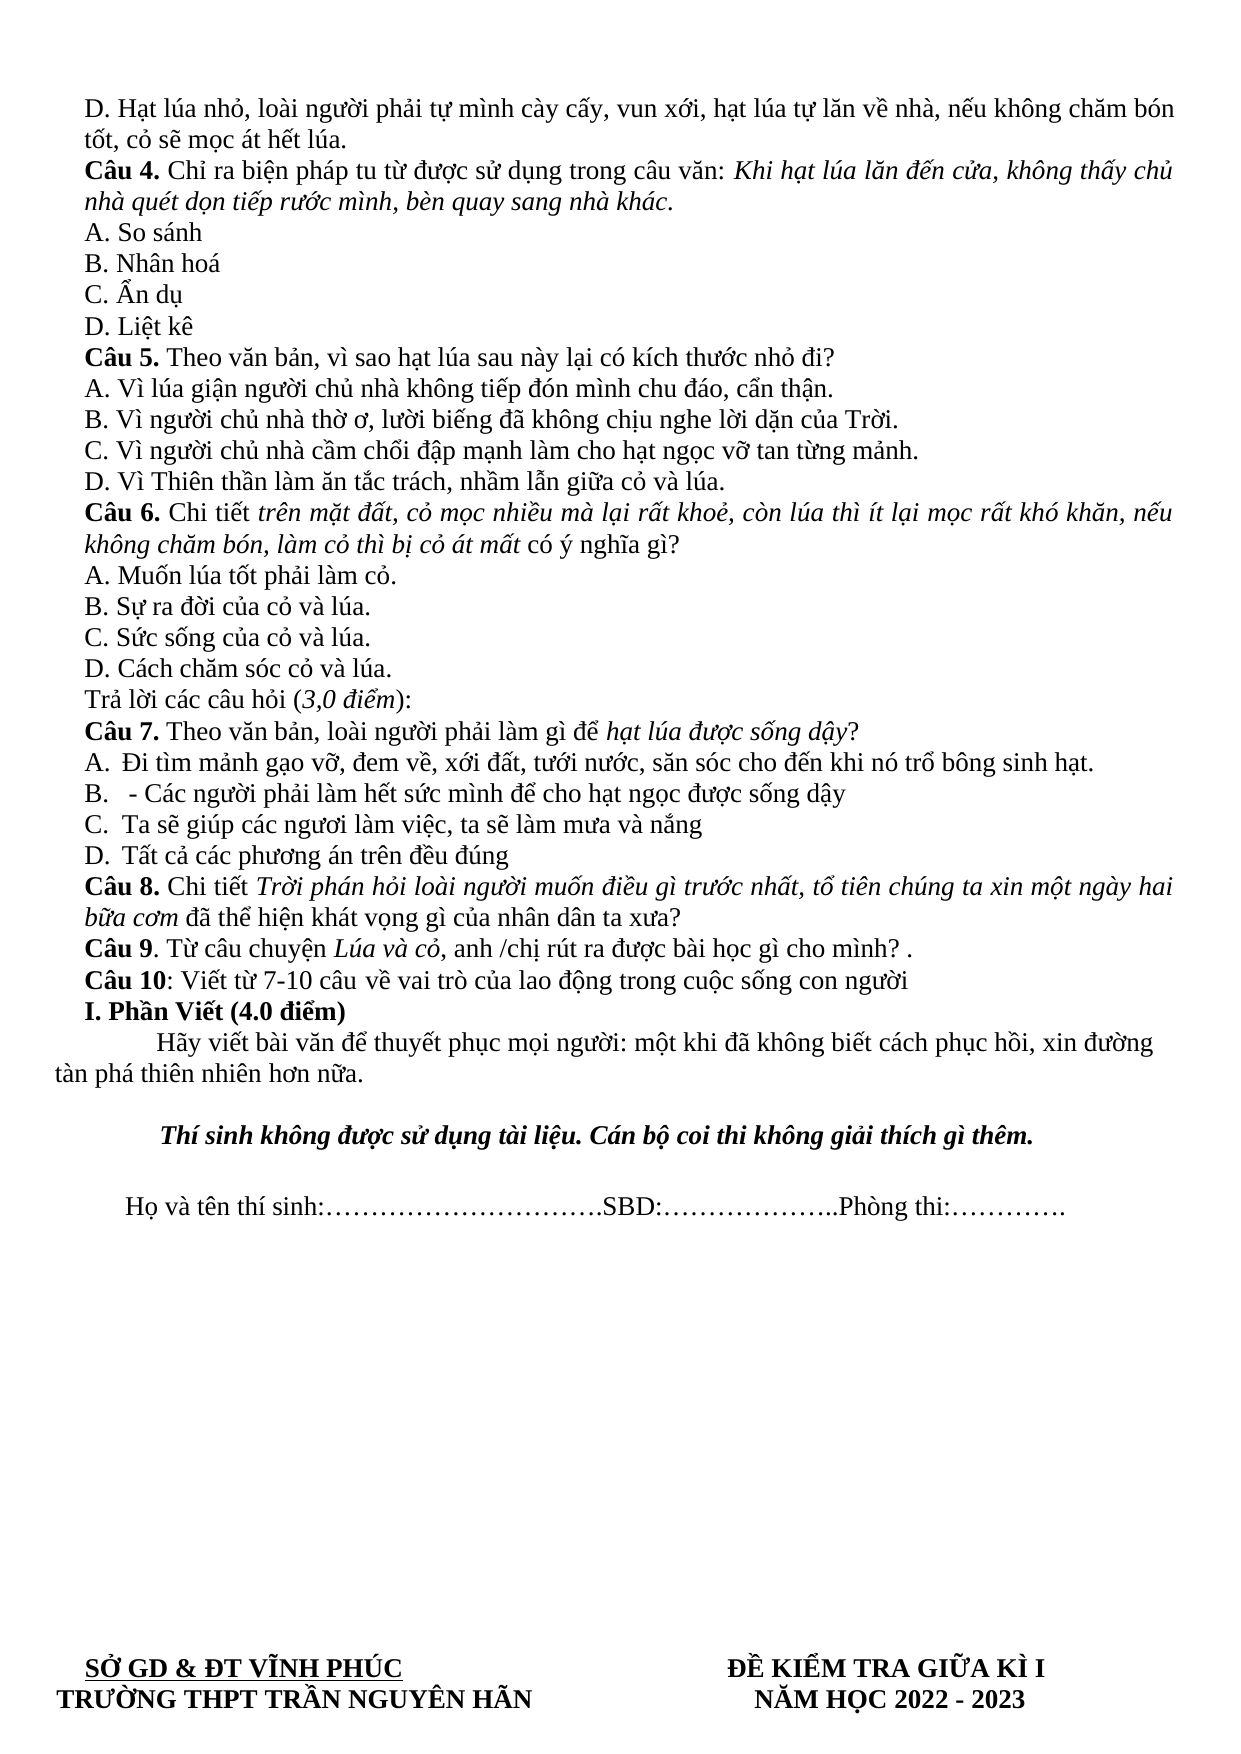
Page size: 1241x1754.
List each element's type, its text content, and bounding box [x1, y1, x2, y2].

list Tất cả các phương án trên đều đúng [84, 839, 1176, 870]
list Liệt kê [84, 310, 1176, 341]
text Thí sinh không được sử dụng tài liệu. Cán bộ coi thi không giải thích gì thêm. [118, 1119, 1078, 1151]
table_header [561, 1653, 1209, 1725]
text Câu 9. Từ câu chuyện Lúa và cỏ, anh /chị rút ra được bài học gì cho mình? . [84, 933, 1176, 964]
list Ta sẽ giúp các ngươi làm việc, ta sẽ làm mưa và nắng [84, 808, 1176, 839]
text Câu 8. Chi tiết Trời phán hỏi loài người muốn điều gì trước nhất, tổ tiên chúng ta xin một ngày hai bữa cơm đã thể hiện khát vọng gì của nhân dân ta xưa? [84, 870, 1176, 933]
list Sự ra đời của cỏ và lúa. [84, 590, 1176, 621]
text Câu 10: Viết từ 7-10 câu về vai trò của lao động trong cuộc sống con người [84, 964, 1176, 995]
list Muốn lúa tốt phải làm cỏ. [84, 559, 1176, 590]
list Sức sống của cỏ và lúa. [84, 621, 1176, 652]
list Cách chăm sóc cỏ và lúa. [84, 652, 1176, 683]
text C. Vì người chủ nhà cầm chổi đập mạnh làm cho hạt ngọc vỡ tan từng mảnh. [84, 434, 1176, 465]
text A. Vì lúa giận người chủ nhà không tiếp đón mình chu đáo, cẩn thận. [84, 372, 1176, 403]
list Ẩn dụ [84, 278, 1176, 310]
text Câu 7. Theo văn bản, loài người phải làm gì để hạt lúa được sống dậy? [84, 714, 1176, 746]
text Trả lời các câu hỏi (3,0 điểm): [84, 683, 1176, 714]
list So sánh [84, 216, 1176, 247]
text D. Vì Thiên thần làm ăn tắc trách, nhầm lẫn giữa cỏ và lúa. [84, 465, 1176, 497]
list - Các người phải làm hết sức mình để cho hạt ngọc được sống dậy [84, 777, 1176, 808]
text D. Hạt lúa nhỏ, loài người phải tự mình cày cấy, vun xới, hạt lúa tự lăn về nhà, nếu không chăm bón tốt, cỏ sẽ mọc át hết lúa. [84, 92, 1176, 154]
list Phần Viết (4.0 điểm) [84, 995, 1176, 1026]
text Câu 4. Chỉ ra biện pháp tu từ được sử dụng trong câu văn: Khi hạt lúa lăn đến cửa, không thấy chủ nhà quét dọn tiếp rước mình, bèn quay sang nhà khác. [84, 154, 1176, 216]
list Nhân hoá [84, 247, 1176, 278]
text Họ và tên thí sinh:………………………….SBD:………………..Phòng thi:…………. [125, 1190, 1078, 1221]
text B. Vì người chủ nhà thờ ơ, lười biếng đã không chịu nghe lời dặn của Trời. [84, 403, 1176, 434]
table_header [38, 1653, 561, 1725]
text Câu 6. Chi tiết trên mặt đất, cỏ mọc nhiều mà lại rất khoẻ, còn lúa thì ít lại mọc rất khó khăn, nếu không chăm bón, làm cỏ thì bị cỏ át mất có ý nghĩa gì? [84, 497, 1176, 559]
text Câu 5. Theo văn bản, vì sao hạt lúa sau này lại có kích thước nhỏ đi? [84, 341, 1176, 372]
subtitle Hãy viết bài văn để thuyết phục mọi người: một khi đã không biết cách phục hồi, xin đường tàn phá thiên nhiên hơn nữa. [54, 1026, 1176, 1088]
list Đi tìm mảnh gạo vỡ, đem về, xới đất, tưới nước, săn sóc cho đến khi nó trổ bông sinh hạt. [84, 746, 1166, 777]
